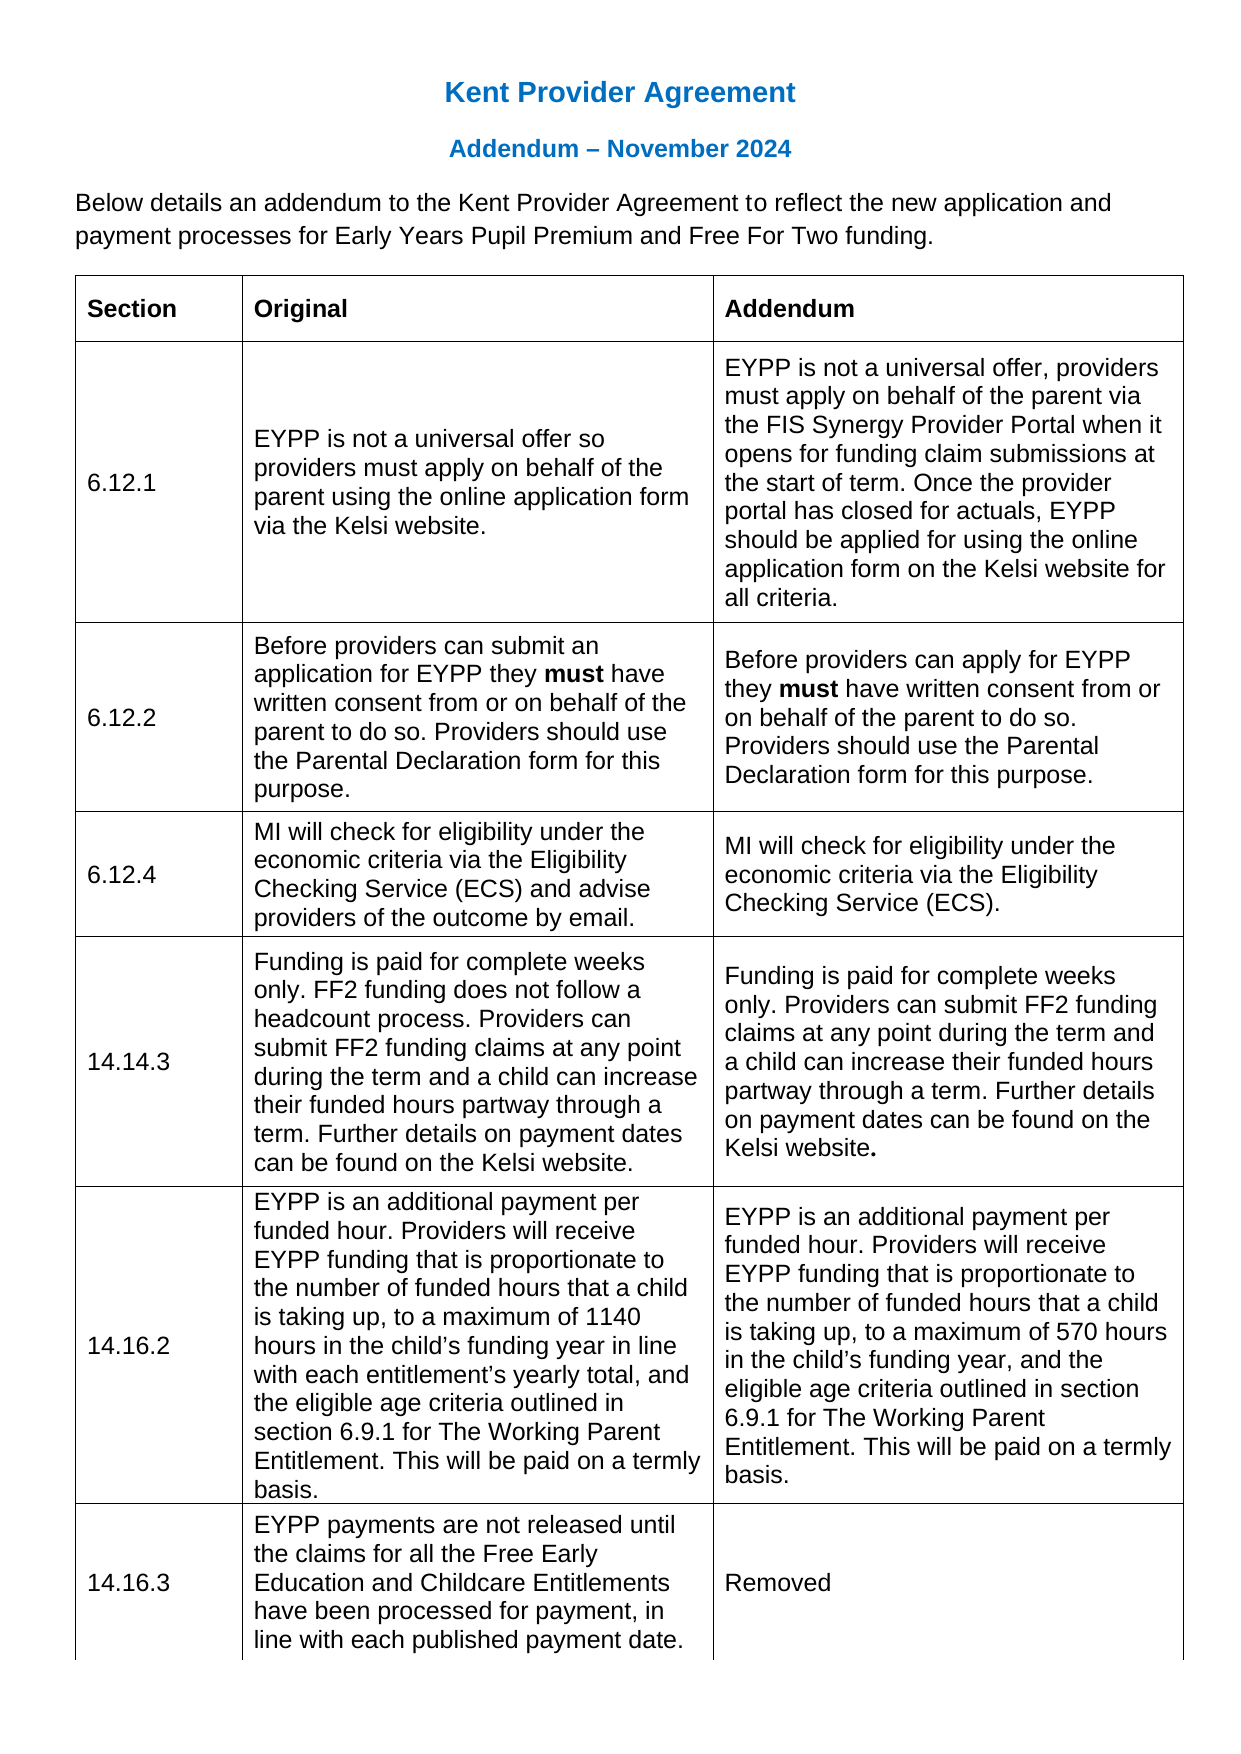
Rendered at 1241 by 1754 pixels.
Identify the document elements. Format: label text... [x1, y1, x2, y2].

table_cell MI will check for eligibility under the economic criteria via the Eligibility Checking Service (ECS). [714, 812, 1183, 936]
table_header Addendum [714, 276, 1183, 341]
table_cell 6.12.2 [76, 623, 242, 811]
table_cell 6.12.1 [76, 342, 242, 622]
table_cell 14.14.3 [76, 937, 242, 1186]
table_cell Funding is paid for complete weeks only. FF2 funding does not follow a headcount process. Providers can submit FF2 funding claims at any point during the term and a child can increase their funded hours partway through a term. Further details on payment dates can be found on the Kelsi website. [243, 937, 713, 1186]
table_cell Before providers can apply for EYPP they must have written consent from or on behalf of the parent to do so. Providers should use the Parental Declaration form for this purpose. [714, 623, 1183, 811]
table_cell EYPP is an additional payment per funded hour. Providers will receive EYPP funding that is proportionate to the number of funded hours that a child is taking up, to a maximum of 1140 hours in the child’s funding year in line with each entitlement’s yearly total, and the eligible age criteria outlined in section 6.9.1 for The Working Parent Entitlement. This will be paid on a termly basis. [243, 1187, 713, 1503]
text Addendum – November 2024 [75, 134, 1165, 163]
table_cell 6.12.4 [76, 812, 242, 936]
table_cell Funding is paid for complete weeks only. Providers can submit FF2 funding claims at any point during the term and a child can increase their funded hours partway through a term. Further details on payment dates can be found on the Kelsi website. [714, 937, 1183, 1186]
table_cell Removed [714, 1504, 1183, 1659]
text Kent Provider Agreement [75, 75, 1165, 108]
table_header Section [76, 276, 242, 341]
table_header Original [243, 276, 713, 341]
table_cell EYPP is not a universal offer, providers must apply on behalf of the parent via the FIS Synergy Provider Portal when it opens for funding claim submissions at the start of term. Once the provider portal has closed for actuals, EYPP should be applied for using the online application form on the Kelsi website for all criteria. [714, 342, 1183, 622]
table_cell EYPP payments are not released until the claims for all the Free Early Education and Childcare Entitlements have been processed for payment, in line with each published payment date. [243, 1504, 713, 1659]
table_cell MI will check for eligibility under the economic criteria via the Eligibility Checking Service (ECS) and advise providers of the outcome by email. [243, 812, 713, 936]
table_cell 14.16.3 [76, 1504, 242, 1659]
text Below details an addendum to the Kent Provider Agreement to reflect the new application and payment processes for Early Years Pupil Premium and Free For Two funding. [75, 188, 1165, 250]
table_cell 14.16.2 [76, 1187, 242, 1503]
table_cell EYPP is not a universal offer so providers must apply on behalf of the parent using the online application form via the Kelsi website. [243, 342, 713, 622]
table_cell Before providers can submit an application for EYPP they must have written consent from or on behalf of the parent to do so. Providers should use the Parental Declaration form for this purpose. [243, 623, 713, 811]
table_cell EYPP is an additional payment per funded hour. Providers will receive EYPP funding that is proportionate to the number of funded hours that a child is taking up, to a maximum of 570 hours in the child’s funding year, and the eligible age criteria outlined in section 6.9.1 for The Working Parent Entitlement. This will be paid on a termly basis. [714, 1187, 1183, 1503]
